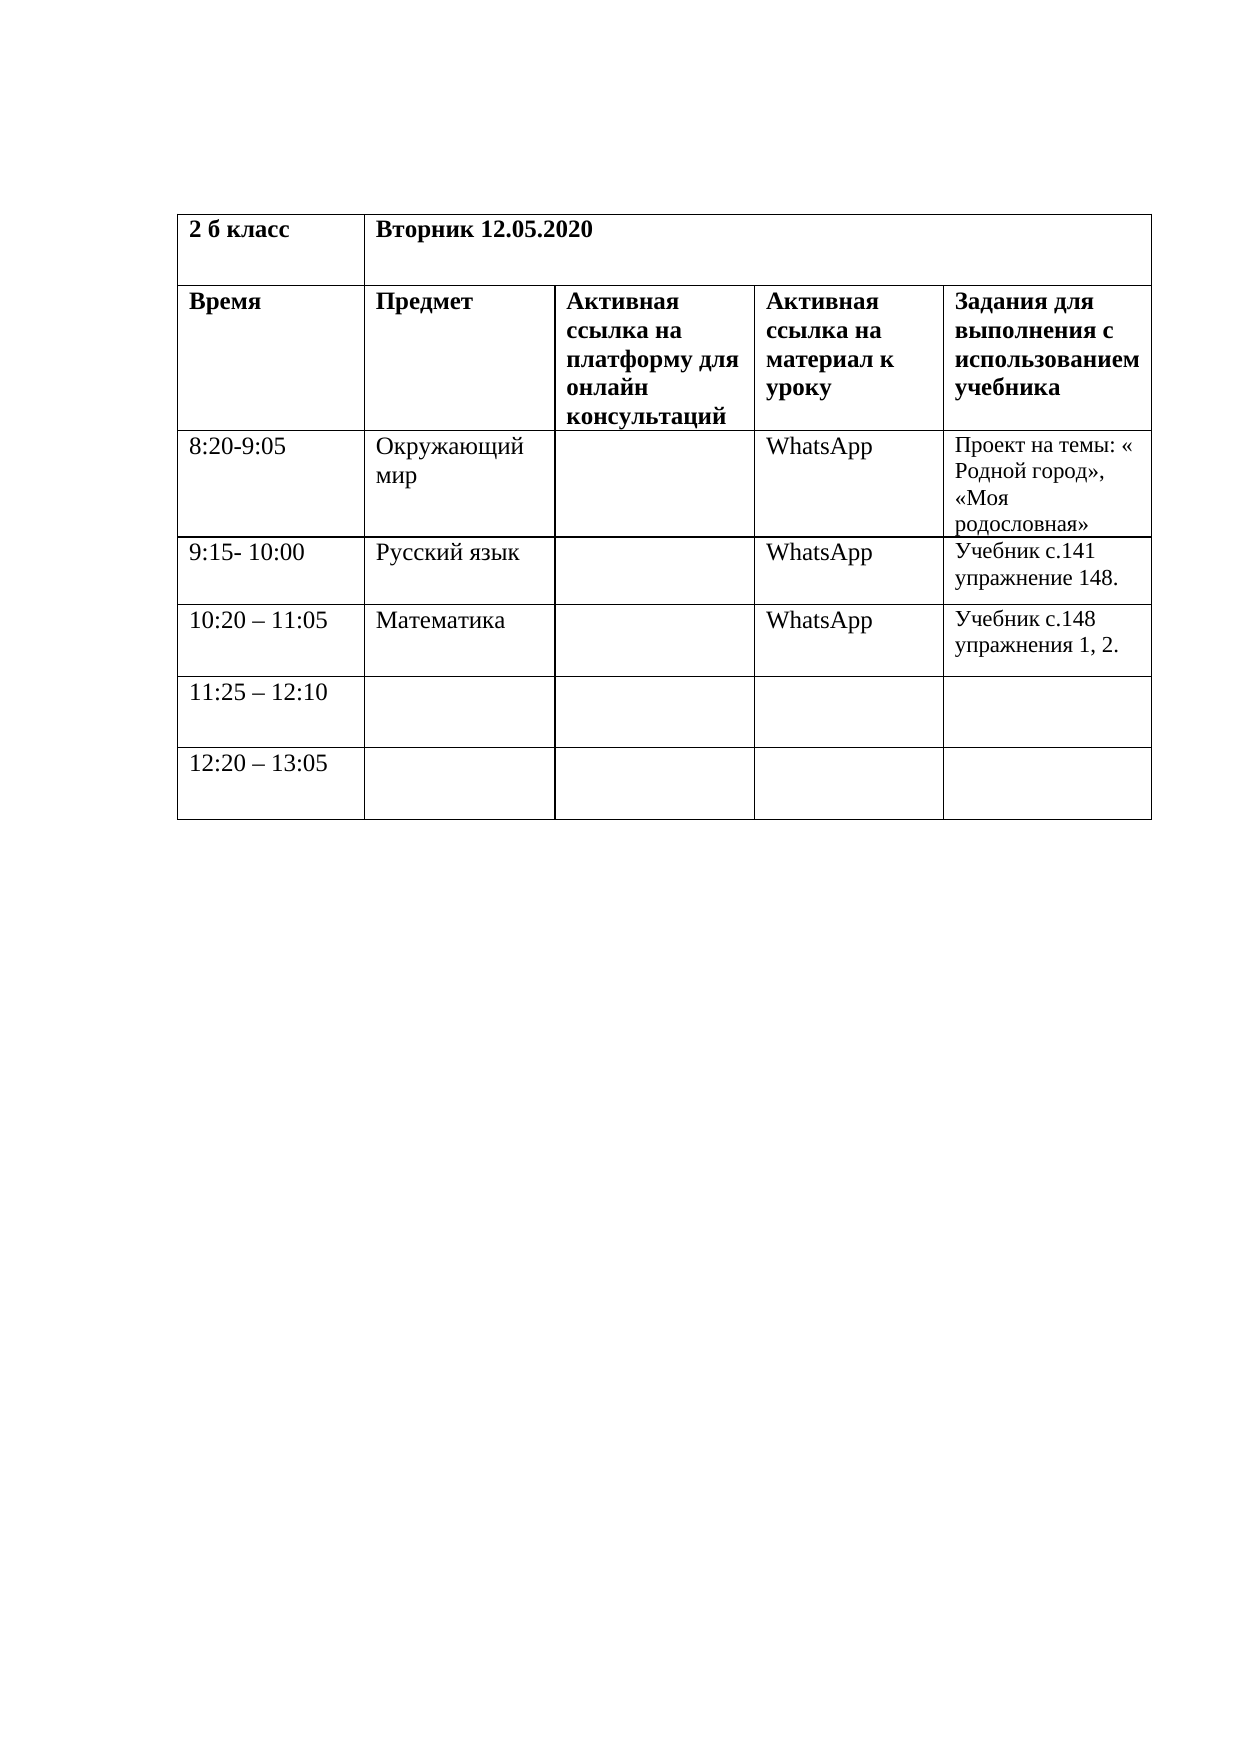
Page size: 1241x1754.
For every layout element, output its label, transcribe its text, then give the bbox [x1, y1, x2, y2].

table_cell Время [178, 286, 364, 430]
table_cell 8:20-9:05 [178, 431, 364, 536]
table_cell Активная ссылка на платформу для онлайн консультаций [556, 286, 754, 430]
table_cell [556, 605, 754, 676]
table_cell 11:25 – 12:10 [178, 677, 364, 747]
table_cell WhatsApp [755, 538, 943, 604]
table_cell Предмет [365, 286, 554, 430]
table_cell [944, 677, 1151, 747]
table_cell [556, 748, 754, 819]
table_cell Задания для выполнения с использованием учебника [944, 286, 1151, 430]
table_cell [944, 748, 1151, 819]
table_cell Активная ссылка на материал к уроку [755, 286, 943, 430]
table_cell [365, 677, 554, 747]
table_cell Учебник с.148 упражнения 1, 2. [944, 605, 1151, 676]
table_cell Учебник с.141 упражнение 148. [944, 538, 1151, 604]
table_header 2 б класс [178, 215, 364, 285]
table_header Вторник 12.05.2020 [365, 215, 1151, 285]
table_cell [556, 431, 754, 536]
table_cell [556, 538, 754, 604]
table_cell Математика [365, 605, 554, 676]
table_cell [755, 677, 943, 747]
table_cell 10:20 – 11:05 [178, 605, 364, 676]
table_cell WhatsApp [755, 605, 943, 676]
table_cell 12:20 – 13:05 [178, 748, 364, 819]
table_cell 9:15- 10:00 [178, 538, 364, 604]
table_cell Русский язык [365, 538, 554, 604]
table_cell Окружающий мир [365, 431, 554, 536]
table_cell Проект на темы: « Родной город», «Моя родословная» [944, 431, 1151, 536]
table_cell WhatsApp [755, 431, 943, 536]
table_cell [755, 748, 943, 819]
table_cell [365, 748, 554, 819]
table_cell [556, 677, 754, 747]
